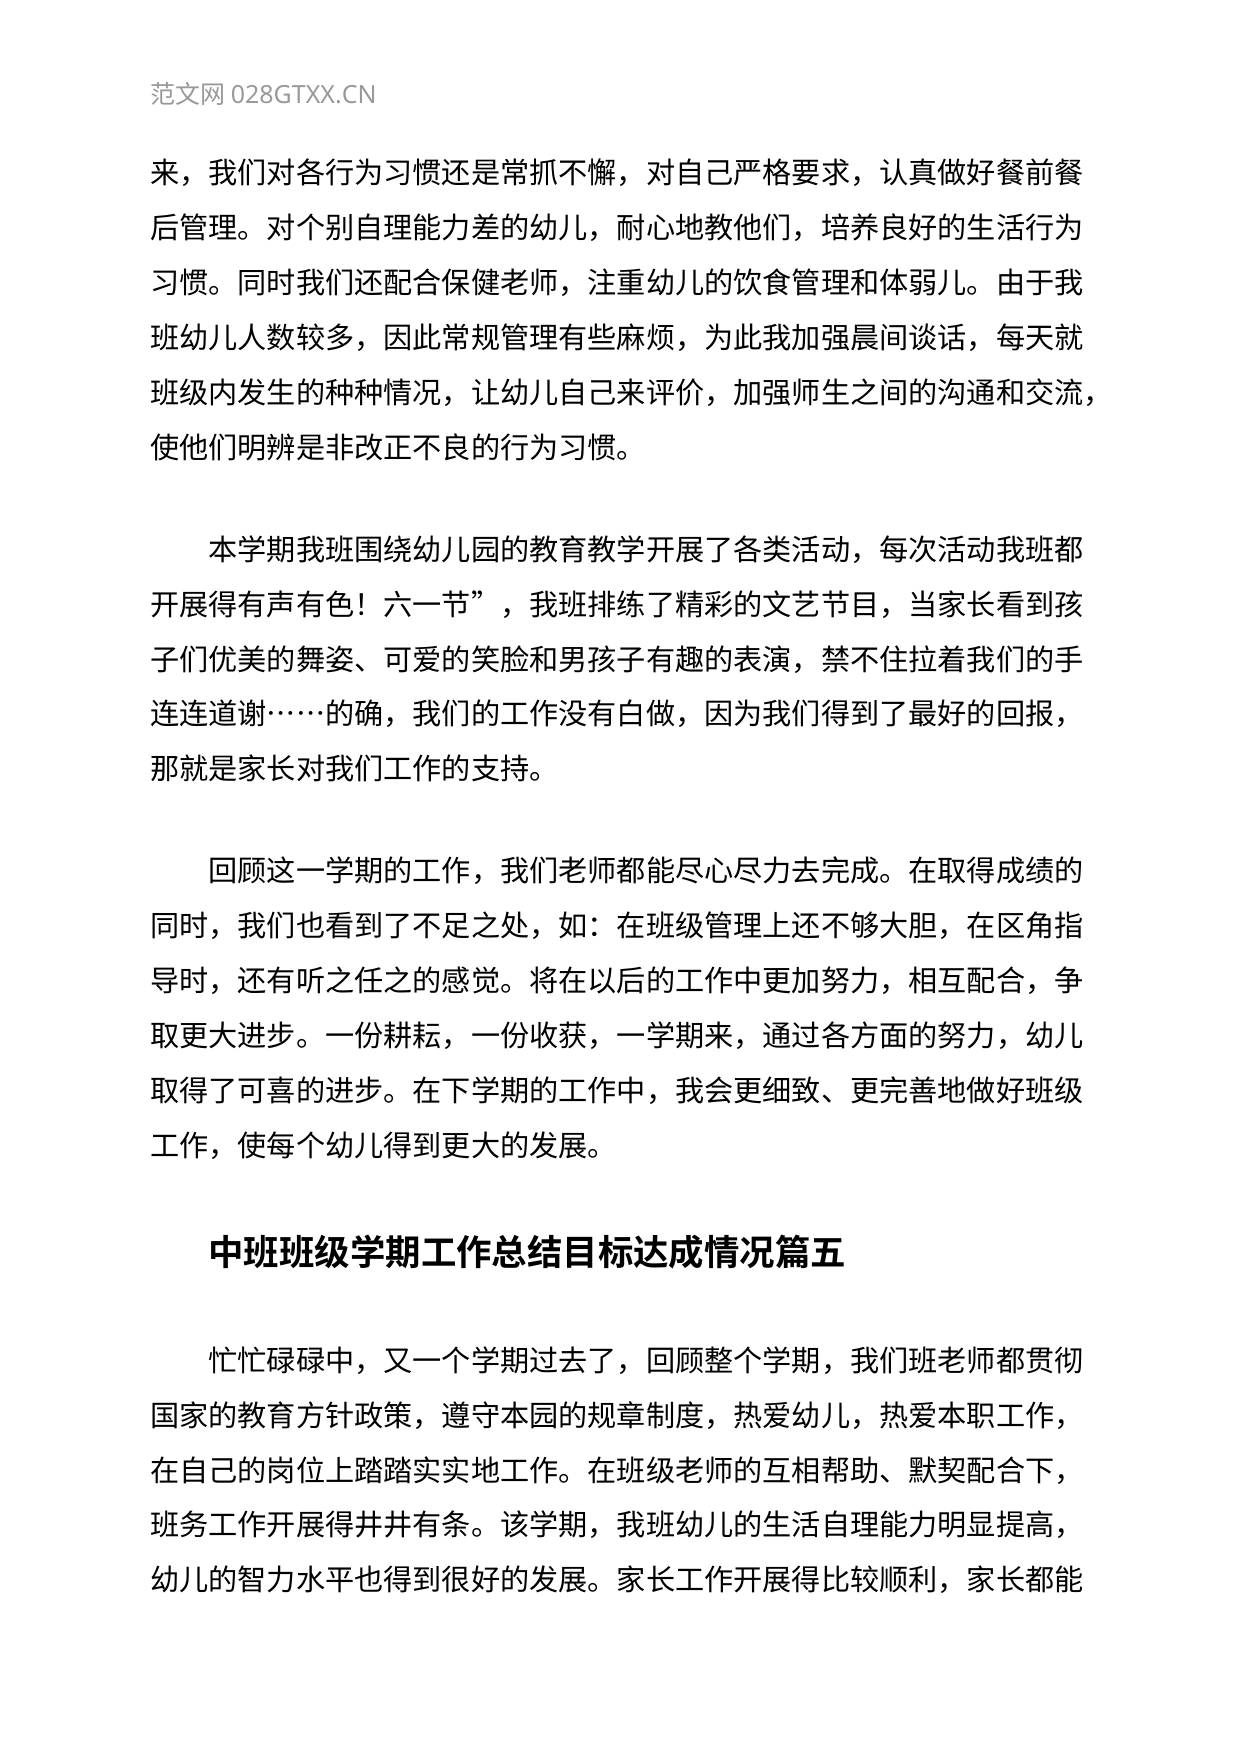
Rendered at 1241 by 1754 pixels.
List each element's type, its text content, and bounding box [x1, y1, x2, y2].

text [150, 150, 1090, 467]
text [150, 1337, 1090, 1599]
text 本学期我班围绕幼儿园的教育教学开展了各类活动，每次活动我班都开展得有声有色！六一节”，我班排练了精彩的文艺节目，当家长看到孩子们优美的舞姿、可爱的笑脸和男孩子有趣的表演，禁不住拉着我们的手连连道谢……的确，我们的工作没有白做，因为我们得到了最好的回报，那就是家长对我们工作的支持。 [150, 526, 1090, 788]
text 中班班级学期工作总结目标达成情况篇五 [150, 1224, 1090, 1275]
text 回顾这一学期的工作，我们老师都能尽心尽力去完成。在取得成绩的同时，我们也看到了不足之处，如：在班级管理上还不够大胆，在区角指导时，还有听之任之的感觉。将在以后的工作中更加努力，相互配合，争取更大进步。一份耕耘，一份收获，一学期来，通过各方面的努力，幼儿取得了可喜的进步。在下学期的工作中，我会更细致、更完善地做好班级工作，使每个幼儿得到更大的发展。 [150, 848, 1090, 1164]
